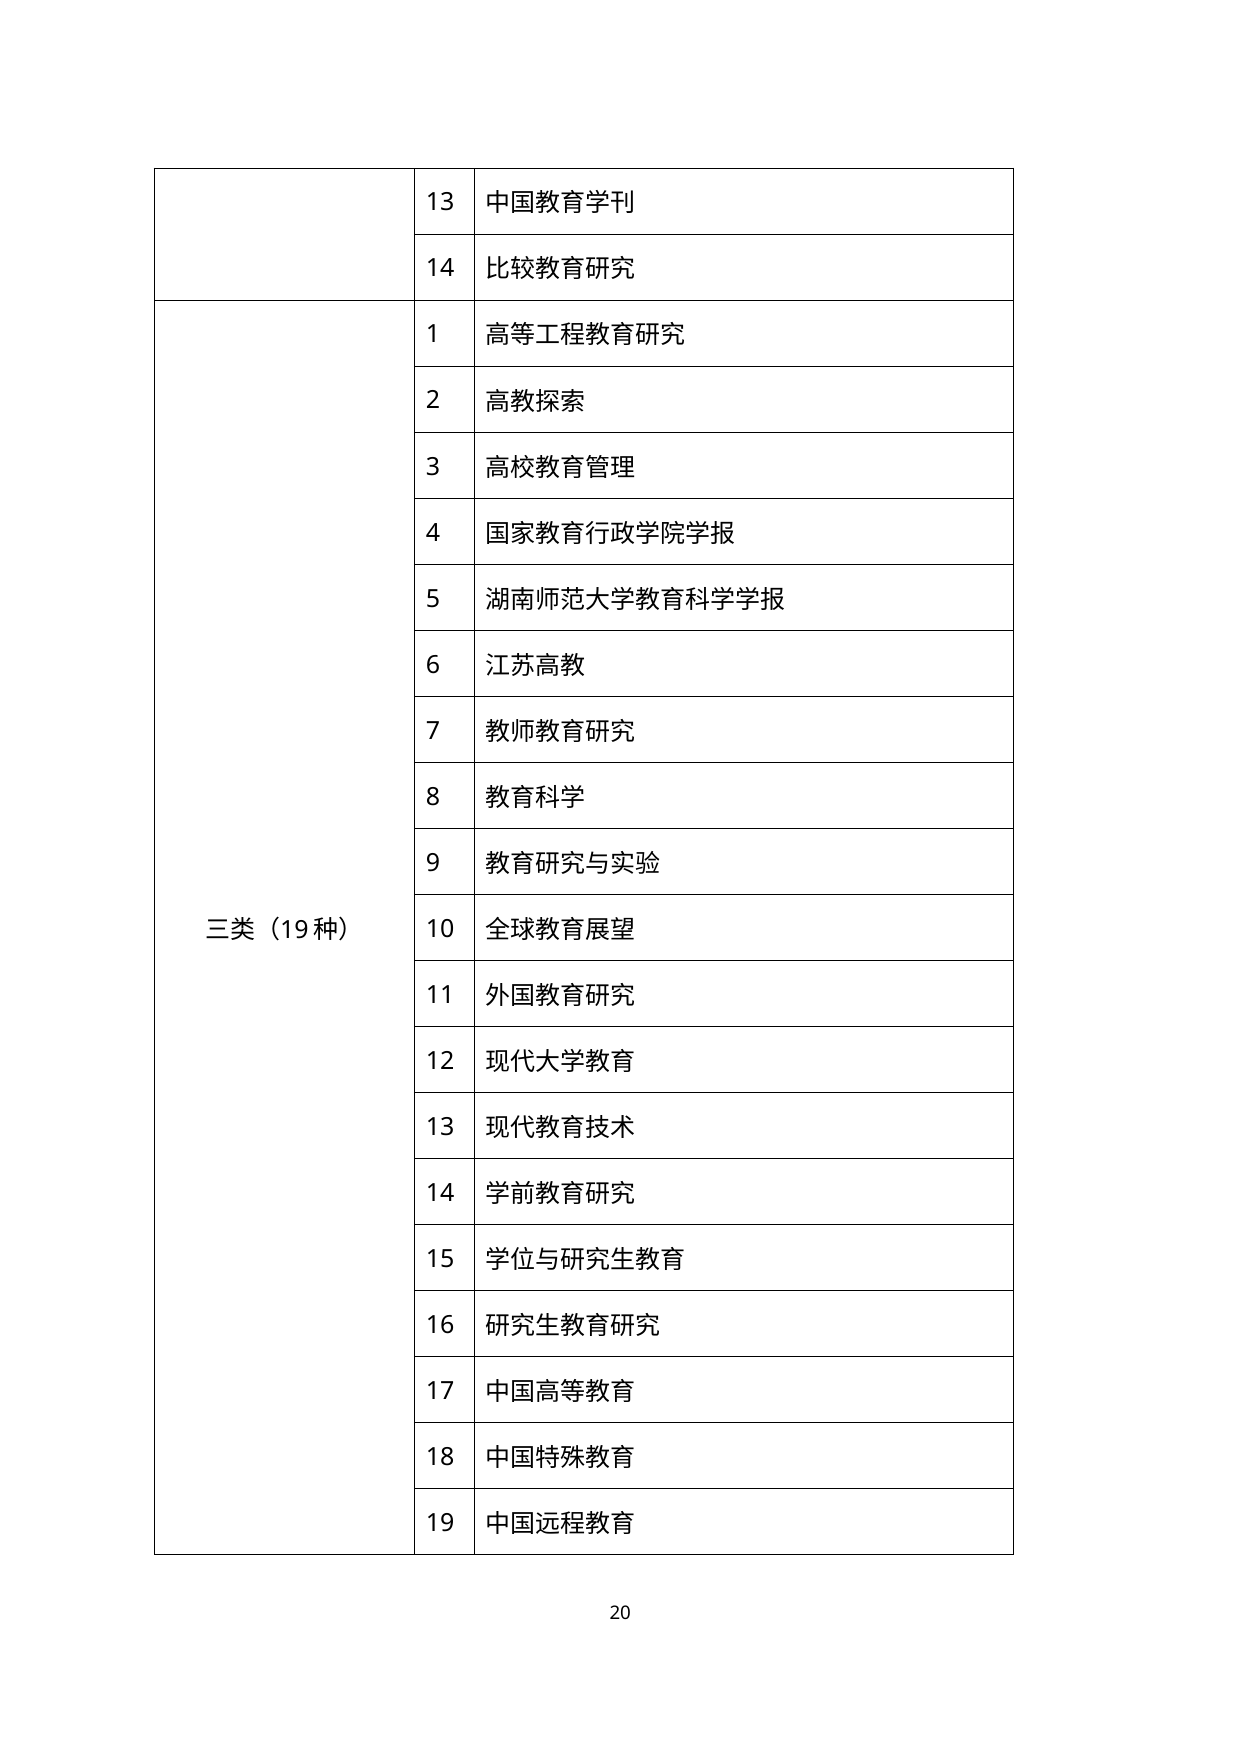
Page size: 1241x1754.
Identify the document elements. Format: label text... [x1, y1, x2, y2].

table_cell 8 [415, 763, 474, 828]
table_cell 5 [415, 565, 474, 630]
table_cell 现代教育技术 [475, 1093, 1013, 1158]
table_cell 教育研究与实验 [475, 829, 1013, 894]
table_cell 9 [415, 829, 474, 894]
table_cell 11 [415, 961, 474, 1026]
table_cell 学位与研究生教育 [475, 1225, 1013, 1290]
table_cell 研究生教育研究 [475, 1291, 1013, 1356]
table_cell 全球教育展望 [475, 895, 1013, 960]
table_cell 16 [415, 1291, 474, 1356]
table_cell 1 [415, 301, 474, 366]
table_cell 湖南师范大学教育科学学报 [475, 565, 1013, 630]
table_cell 中国高等教育 [475, 1357, 1013, 1422]
table_cell 外国教育研究 [475, 961, 1013, 1026]
table_cell 高教探索 [475, 367, 1013, 432]
table_cell 学前教育研究 [475, 1159, 1013, 1224]
table_cell 17 [415, 1357, 474, 1422]
table_cell 6 [415, 631, 474, 696]
table_cell 7 [415, 697, 474, 762]
table_cell 15 [415, 1225, 474, 1290]
table_cell 2 [415, 367, 474, 432]
table_cell 13 [415, 1093, 474, 1158]
table_cell 10 [415, 895, 474, 960]
table_cell 江苏高教 [475, 631, 1013, 696]
table_cell 3 [415, 433, 474, 498]
table_cell 中国远程教育 [475, 1489, 1013, 1554]
table_cell 中国特殊教育 [475, 1423, 1013, 1488]
table_cell 中国教育学刊 [475, 169, 1013, 233]
table_cell 14 [415, 235, 474, 299]
table_cell 13 [415, 169, 474, 233]
table_cell 18 [415, 1423, 474, 1488]
table_cell 比较教育研究 [475, 235, 1013, 299]
table_cell 14 [415, 1159, 474, 1224]
table_cell 教育科学 [475, 763, 1013, 828]
table_cell 19 [415, 1489, 474, 1554]
table_cell 国家教育行政学院学报 [475, 499, 1013, 564]
table_cell 高校教育管理 [475, 433, 1013, 498]
table_cell 教师教育研究 [475, 697, 1013, 762]
table_cell 高等工程教育研究 [475, 301, 1013, 366]
table_cell 12 [415, 1027, 474, 1092]
table_cell 现代大学教育 [475, 1027, 1013, 1092]
table_cell 4 [415, 499, 474, 564]
table_cell 三类（19种） [155, 301, 414, 1554]
